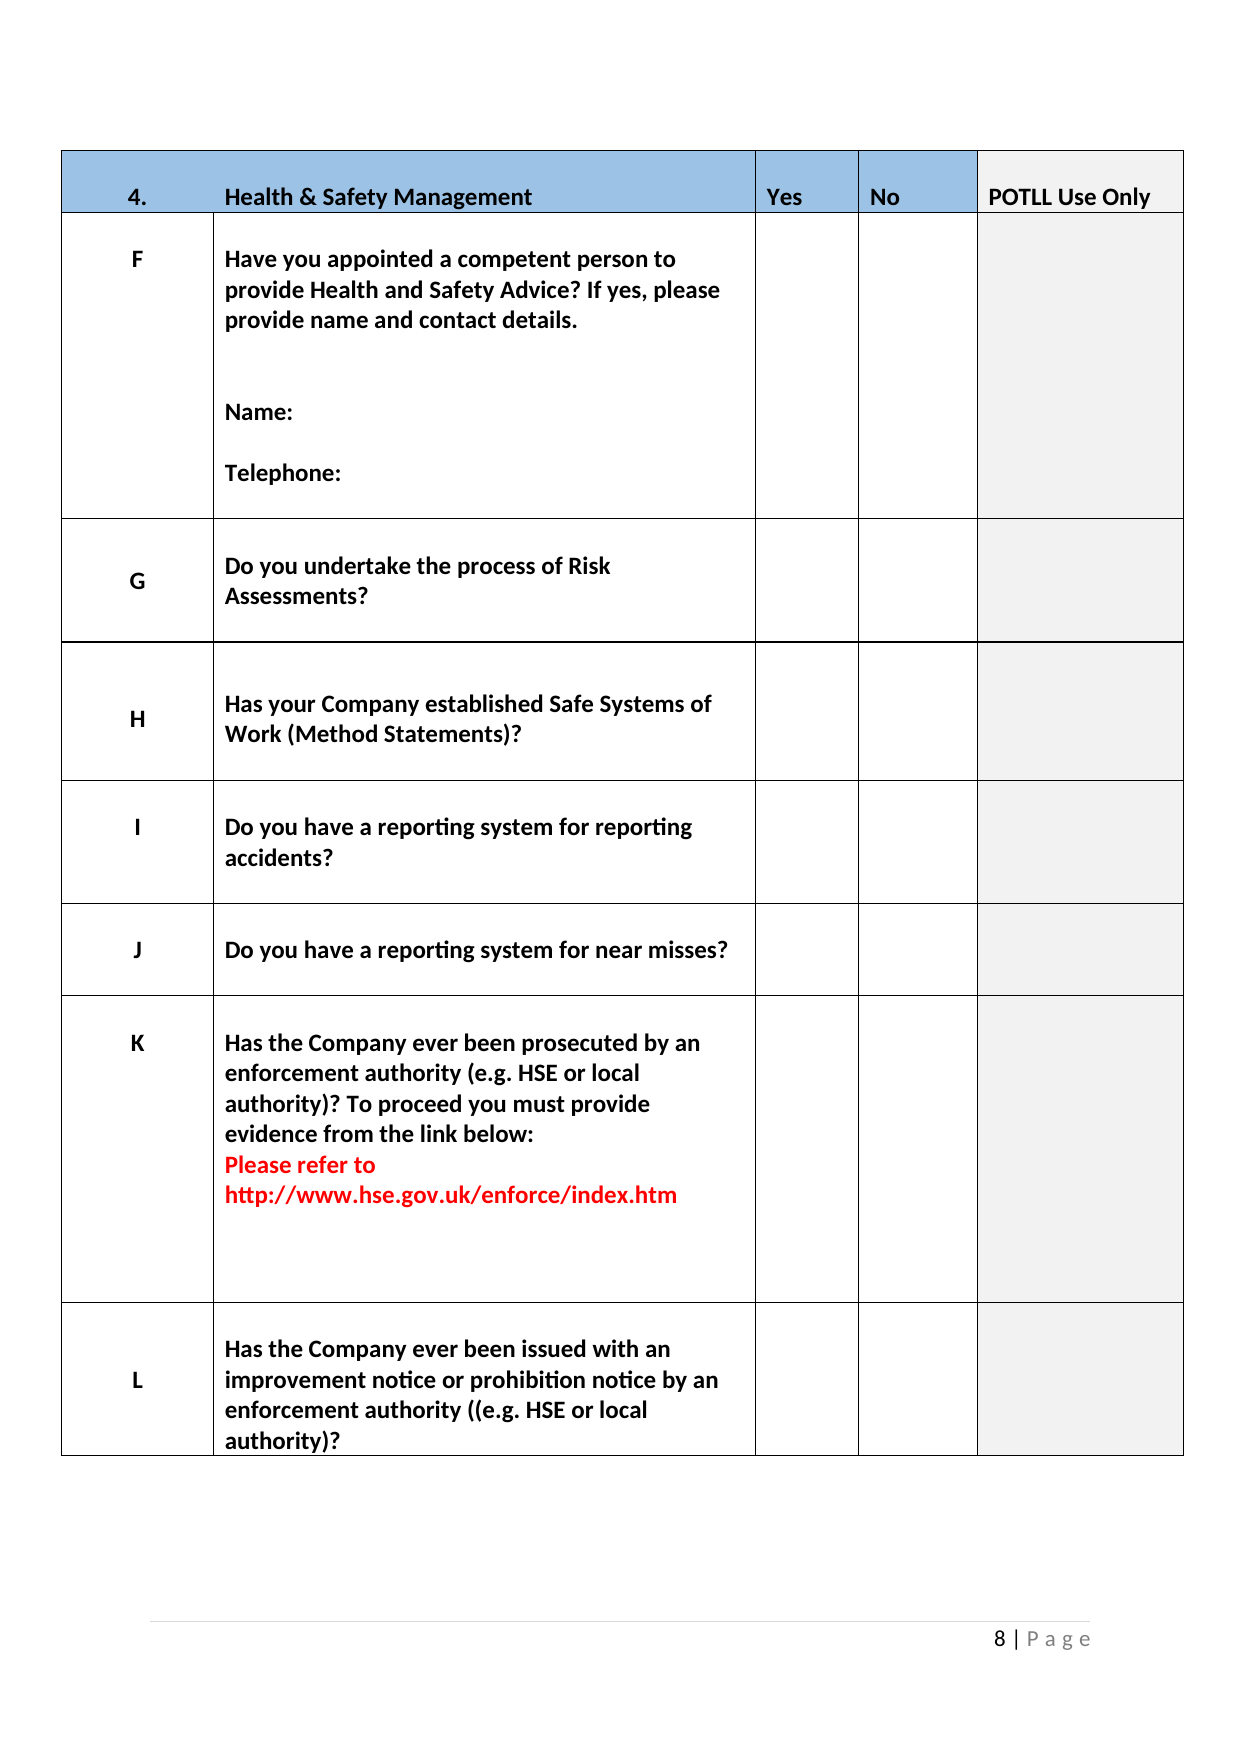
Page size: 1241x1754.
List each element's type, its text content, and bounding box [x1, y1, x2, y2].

table_cell Do you undertake the process of Risk Assessments? [214, 519, 755, 641]
table_cell Has the Company ever been issued with an improvement notice or prohibition notice by an enforcement authority ((e.g. HSE or local authority)? [214, 1303, 755, 1455]
table_cell [756, 996, 858, 1302]
table_cell [756, 643, 807, 780]
table_cell [756, 781, 858, 903]
table_cell [859, 996, 977, 1302]
table_cell H [62, 643, 213, 780]
table_cell [807, 643, 858, 780]
table_cell L [62, 1303, 213, 1455]
table_cell Has your Company established Safe Systems of Work (Method Statements)? [214, 643, 755, 780]
table_cell K [62, 996, 213, 1302]
table_cell G [62, 519, 213, 641]
table_cell Do you have a reporting system for reporting accidents? [214, 781, 755, 903]
table_cell [978, 213, 1183, 518]
table_cell [978, 781, 1183, 903]
table_cell [978, 643, 1183, 780]
table_cell [859, 781, 977, 903]
table_cell Have you appointed a competent person to provide Health and Safety Advice? If yes, please provide name and contact details. Name: Telephone: [214, 213, 755, 518]
table_cell Do you have a reporting system for near misses? [214, 904, 755, 995]
table_cell Has the Company ever been prosecuted by an enforcement authority (e.g. HSE or local authority)? To proceed you must provide evidence from the link below: Please refer to http://www.hse.gov.uk/enforce/index.htm [214, 996, 755, 1302]
table_cell F [62, 213, 213, 518]
table_cell [859, 213, 977, 518]
table_cell [756, 904, 858, 995]
table_cell Health & Safety Management [213, 151, 755, 212]
table_cell [756, 519, 858, 641]
table_cell Yes [756, 151, 858, 212]
table_cell [978, 904, 1183, 995]
table_cell J [62, 904, 213, 995]
table_cell [859, 904, 977, 995]
table_cell [978, 519, 1183, 641]
table_cell [859, 1303, 977, 1455]
table_cell I [62, 781, 213, 903]
table_cell 4. [62, 151, 213, 212]
table_cell [978, 1303, 1183, 1455]
table_cell [859, 643, 977, 780]
table_cell [756, 1303, 858, 1455]
table_cell No [859, 151, 977, 212]
table_cell POTLL Use Only [978, 151, 1183, 212]
table_cell [756, 213, 858, 518]
table_cell [978, 996, 1183, 1302]
table_cell [859, 519, 977, 641]
